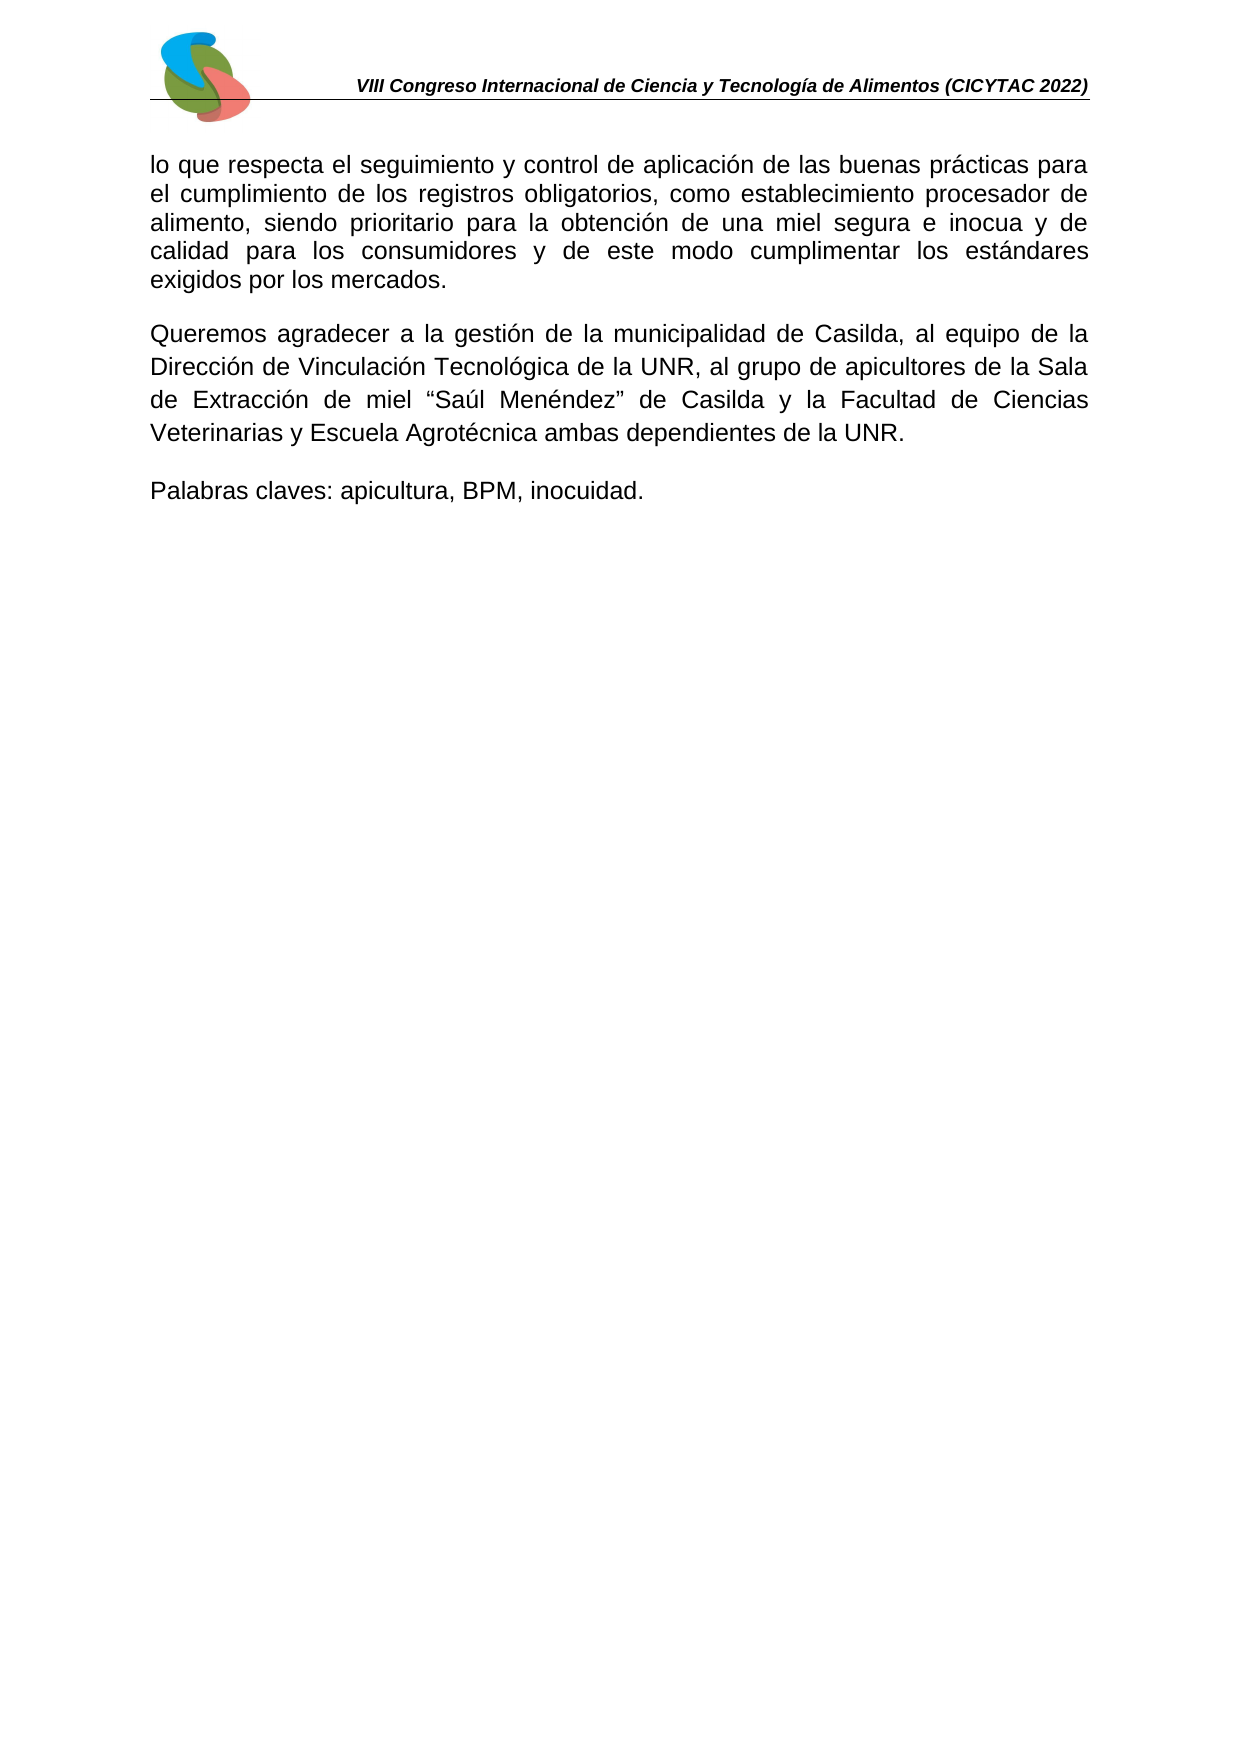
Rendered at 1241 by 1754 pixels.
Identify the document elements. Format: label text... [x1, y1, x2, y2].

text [150, 150, 1090, 294]
picture [150, 25, 261, 99]
picture [150, 100, 261, 133]
text Queremos agradecer a la gestión de la municipalidad de Casilda, al equipo de la Dirección de Vinculación Tecnológica de la UNR, al grupo de apicultores de la Sala de Extracción de miel “Saúl Menéndez” de Casilda y la Facultad de Ciencias Veterinarias y Escuela Agrotécnica ambas dependientes de la UNR. [150, 319, 1090, 447]
text Palabras claves: apicultura, BPM, inocuidad. [150, 476, 1090, 504]
